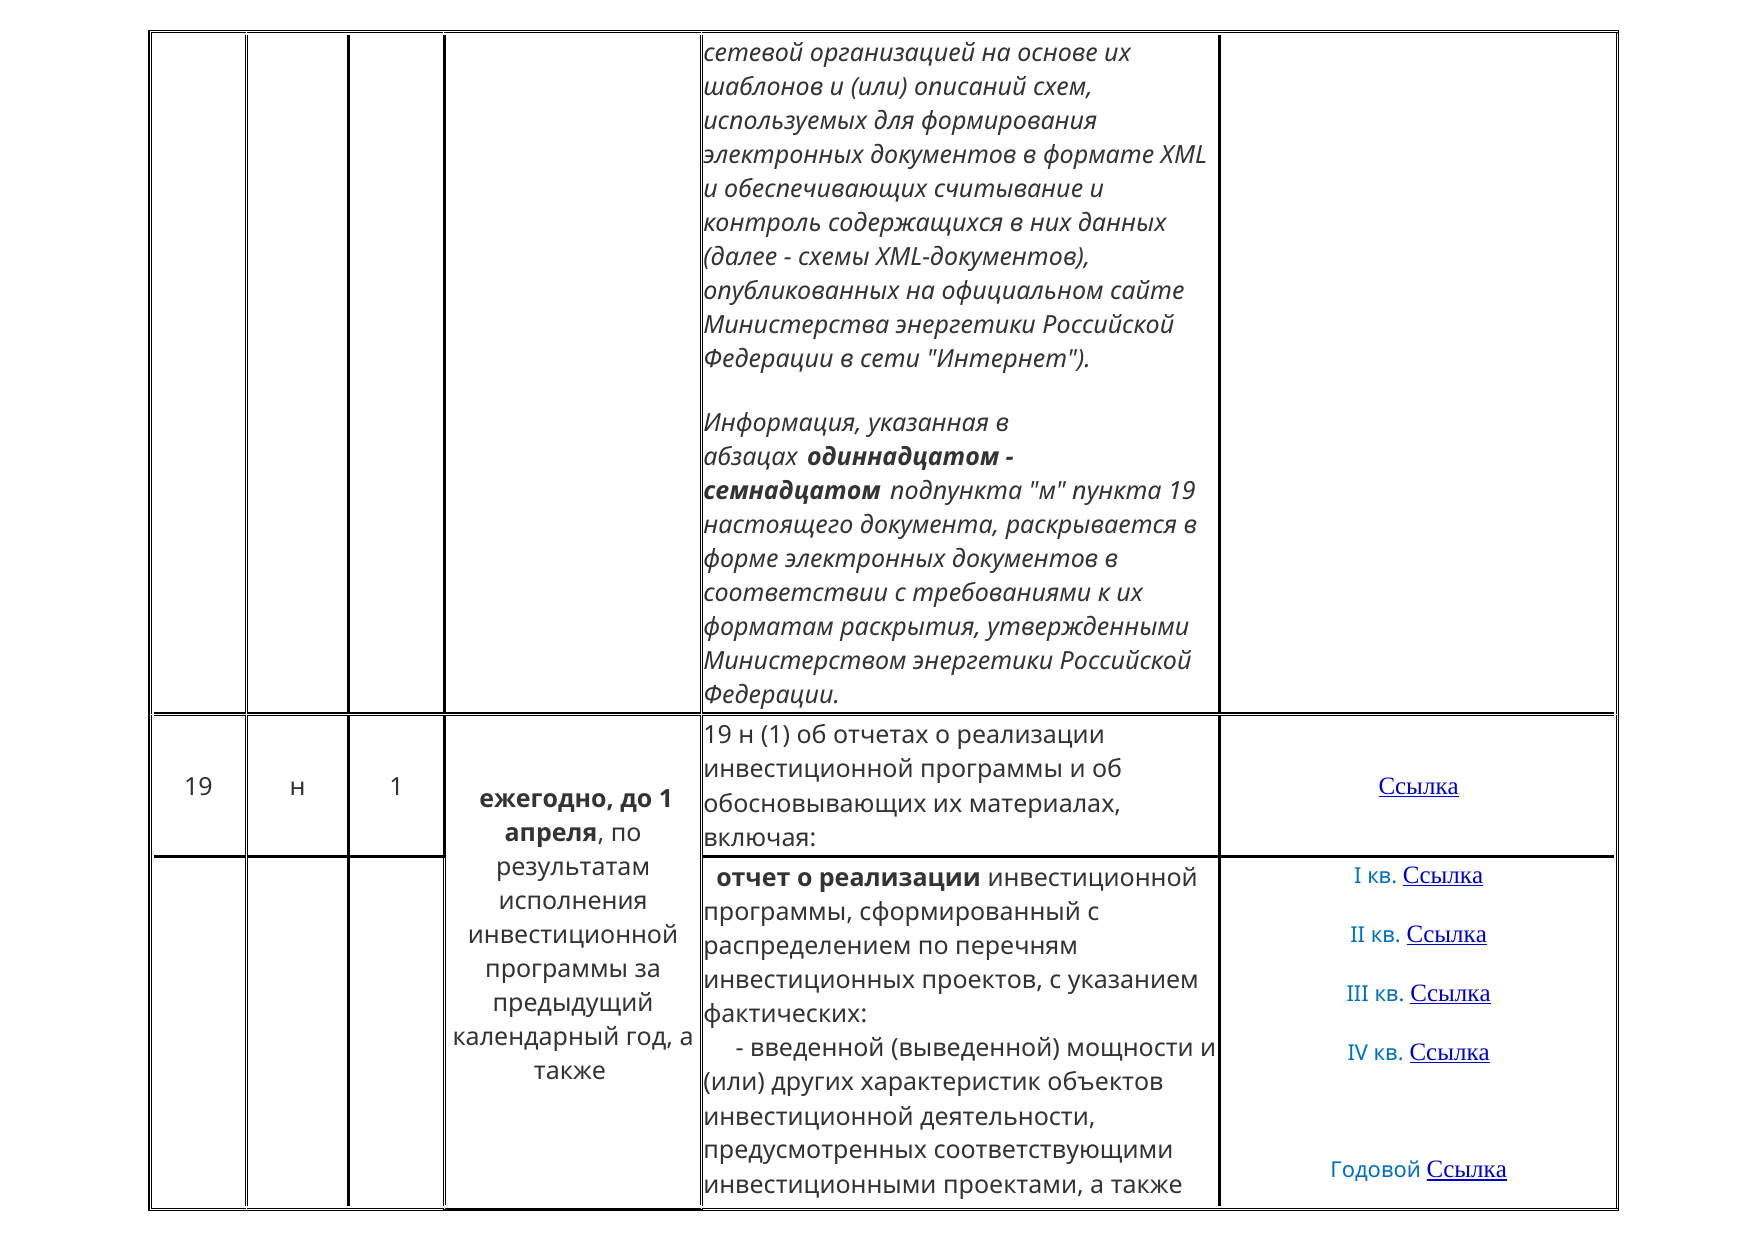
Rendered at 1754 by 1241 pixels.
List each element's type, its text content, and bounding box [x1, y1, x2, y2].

table_cell [246, 33, 348, 712]
table_cell 1 [350, 716, 443, 855]
table_cell [1219, 33, 1616, 712]
table_cell [246, 858, 348, 1207]
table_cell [702, 33, 1219, 712]
table_cell [348, 31, 444, 712]
table_cell н [248, 716, 347, 855]
table_cell 19 н (1) об отчетах о реализации инвестиционной программы и об обосновывающих их материалах, включая: [703, 716, 1218, 855]
table_cell 19 [152, 712, 245, 855]
table_cell [348, 858, 444, 1207]
table_cell ежегодно, до 1 апреля, по результатам исполнения инвестиционной программы за предыдущий календарный год, а также [444, 716, 702, 1207]
table_cell [152, 855, 246, 1207]
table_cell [1219, 855, 1616, 1207]
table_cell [702, 858, 1219, 1207]
table_cell [152, 33, 246, 712]
table_cell Ссылка [1221, 712, 1616, 855]
